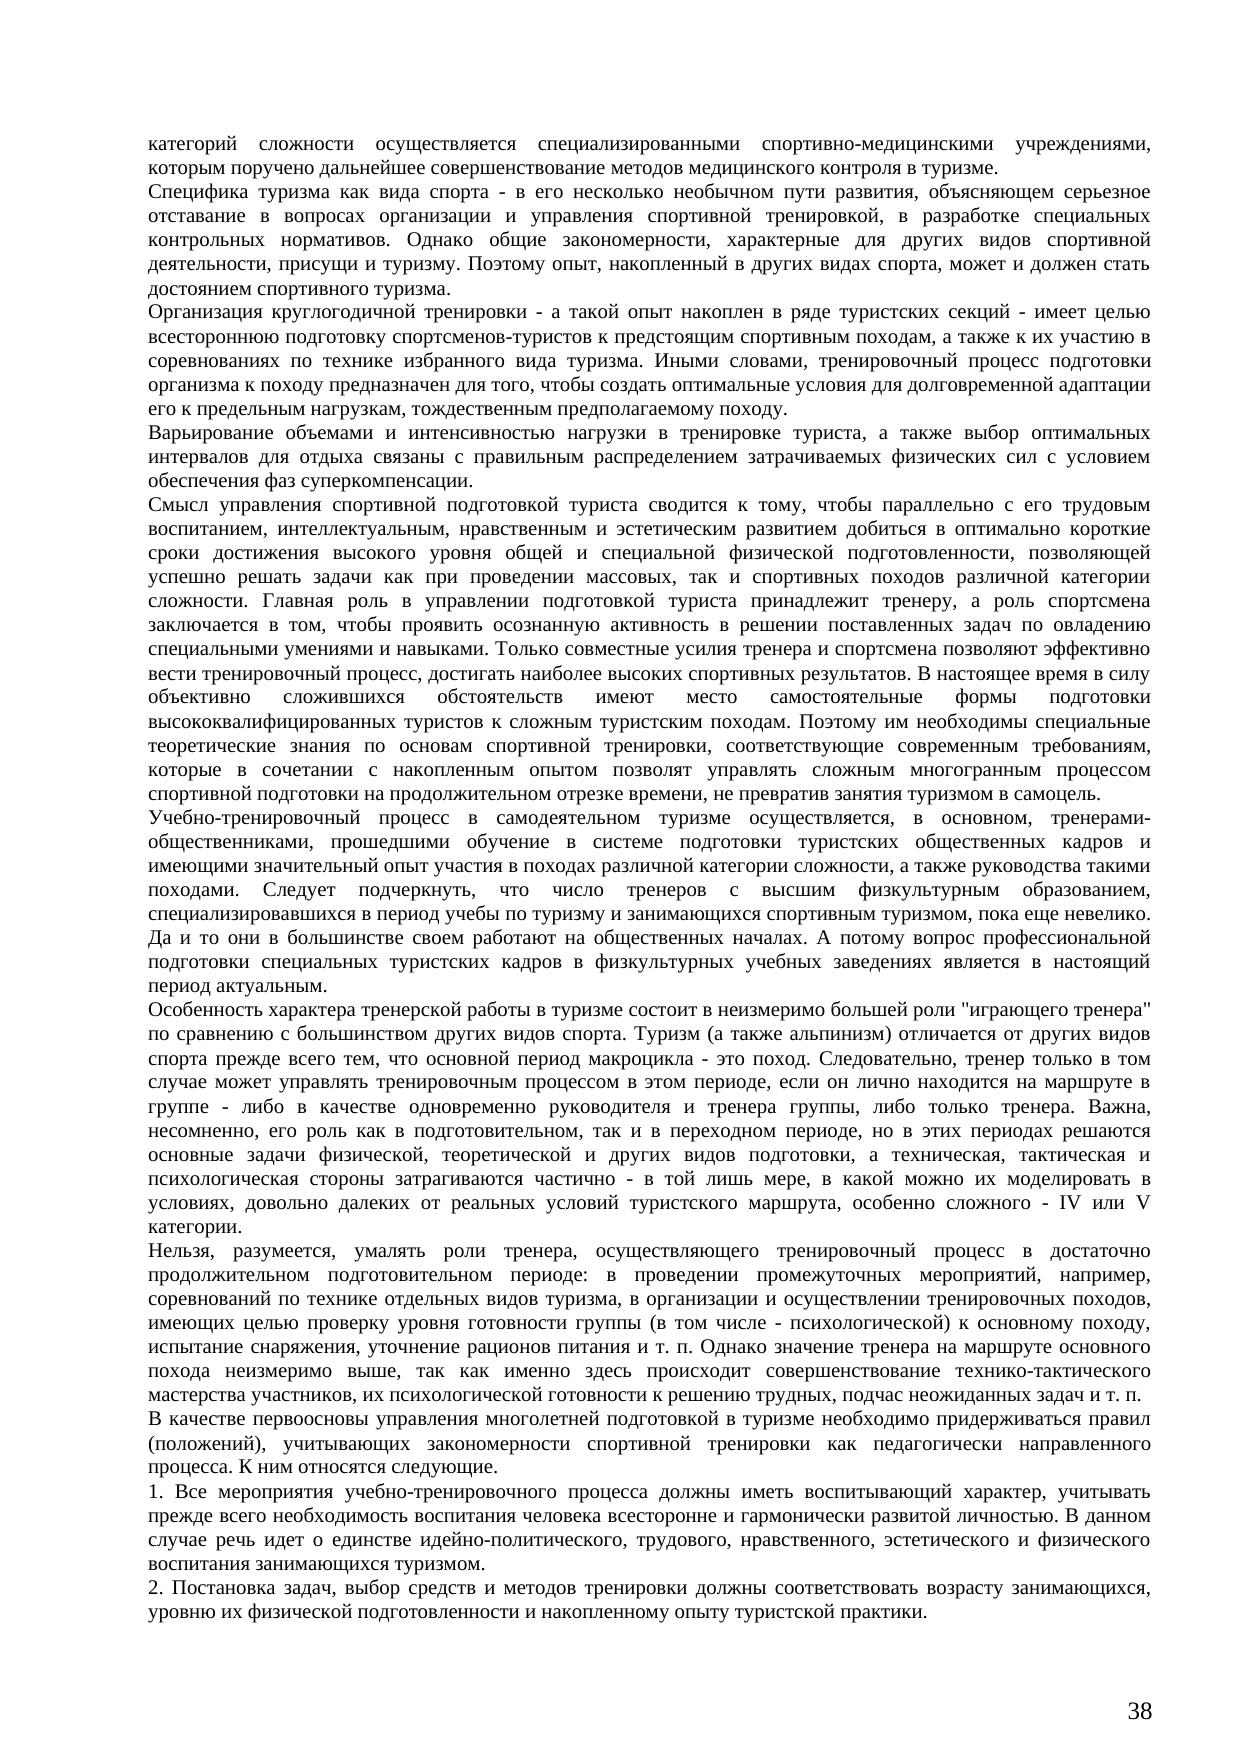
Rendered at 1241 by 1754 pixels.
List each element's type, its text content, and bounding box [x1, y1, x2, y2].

text 1. Все мероприятия учебно-тренировочного процесса должны иметь воспитывающий характер, учитывать прежде всего необходимость воспитания человека всесторонне и гармонически развитой личностью. В данном случае речь идет о единстве идейно-политического, трудового, нравственного, эстетического и физического воспитания занимающихся туризмом. [148, 1478, 1152, 1575]
text В качестве первоосновы управления многолетней подготовкой в туризме необходимо придерживаться правил (положений), учитывающих закономерности спортивной тренировки как педагогически направленного процесса. К ним относятся следующие. [148, 1406, 1152, 1478]
text Организация круглогодичной тренировки - а такой опыт накоплен в ряде туристских секций - имеет целью всестороннюю подготовку спортсменов-туристов к предстоящим спортивным походам, а также к их участию в соревнованиях по технике избранного вида туризма. Иными словами, тренировочный процесс подготовки организма к походу предназначен для того, чтобы создать оптимальные условия для долговременной адаптации его к предельным нагрузкам, тождественным предполагаемому походу. [148, 299, 1152, 420]
text Варьирование объемами и интенсивностью нагрузки в тренировке туриста, а также выбор оптимальных интервалов для отдыха связаны с правильным распределением затрачиваемых физических сил с условием обеспечения фаз суперкомпенсации. [148, 420, 1152, 492]
text Специфика туризма как вида спорта - в его несколько необычном пути развития, объясняющем серьезное отставание в вопросах организации и управления спортивной тренировкой, в разработке специальных контрольных нормативов. Однако общие закономерности, характерные для других видов спортивной деятельности, присущи и туризму. Поэтому опыт, накопленный в других видах спорта, может и должен стать достоянием спортивного туризма. [148, 179, 1152, 299]
text Особенность характера тренерской работы в туризме состоит в неизмеримо большей роли "играющего тренера" по сравнению с большинством других видов спорта. Туризм (а также альпинизм) отличается от других видов спорта прежде всего тем, что основной период макроцикла - это поход. Следовательно, тренер только в том случае может управлять тренировочным процессом в этом периоде, если он лично находится на маршруте в группе - либо в качестве одновременно руководителя и тренера группы, либо только тренера. Важна, несомненно, его роль как в подготовительном, так и в переходном периоде, но в этих периодах решаются основные задачи физической, теоретической и других видов подготовки, а техническая, тактическая и психологическая стороны затрагиваются частично - в той лишь мере, в какой можно их моделировать в условиях, довольно далеких от реальных условий туристского маршрута, особенно сложного - IV или V категории. [148, 997, 1152, 1238]
text Учебно-тренировочный процесс в самодеятельном туризме осуществляется, в основном, тренерами-общественниками, прошедшими обучение в системе подготовки туристских общественных кадров и имеющими значительный опыт участия в походах различной категории сложности, а также руководства такими походами. Следует подчеркнуть, что число тренеров с высшим физкультурным образованием, специализировавшихся в период учебы по туризму и занимающихся спортивным туризмом, пока еще невелико. Да и то они в большинстве своем работают на общественных началах. А потому вопрос профессиональной подготовки специальных туристских кадров в физкультурных учебных заведениях является в настоящий период актуальным. [148, 805, 1152, 997]
text Смысл управления спортивной подготовкой туриста сводится к тому, чтобы параллельно с его трудовым воспитанием, интеллектуальным, нравственным и эстетическим развитием добиться в оптимально короткие сроки достижения высокого уровня общей и специальной физической подготовленности, позволяющей успешно решать задачи как при проведении массовых, так и спортивных походов различной категории сложности. Главная роль в управлении подготовкой туриста принадлежит тренеру, а роль спортсмена заключается в том, чтобы проявить осознанную активность в решении поставленных задач по овладению специальными умениями и навыками. Только совместные усилия тренера и спортсмена позволяют эффективно вести тренировочный процесс, достигать наиболее высоких спортивных результатов. В настоящее время в силу объективно сложившихся обстоятельств имеют место самостоятельные формы подготовки высококвалифицированных туристов к сложным туристским походам. Поэтому им необходимы специальные теоретические знания по основам спортивной тренировки, соответствующие современным требованиям, которые в сочетании с накопленным опытом позволят управлять сложным многогранным процессом спортивной подготовки на продолжительном отрезке времени, не превратив занятия туризмом в самоцель. [148, 492, 1152, 805]
text 2. Постановка задач, выбор средств и методов тренировки должны соответствовать возрасту занимающихся, уровню их физической подготовленности и накопленному опыту туристской практики. [148, 1575, 1152, 1623]
text Нельзя, разумеется, умалять роли тренера, осуществляющего тренировочный процесс в достаточно продолжительном подготовительном периоде: в проведении промежуточных мероприятий, например, соревнований по технике отдельных видов туризма, в организации и осуществлении тренировочных походов, имеющих целью проверку уровня готовности группы (в том числе - психологической) к основному походу, испытание снаряжения, уточнение рационов питания и т. п. Однако значение тренеpa на маршруте основного похода неизмеримо выше, так как именно здесь происходит совершенствование технико-тактического мастерства участников, их психологической готовности к решению трудных, подчас неожиданных задач и т. п. [148, 1238, 1152, 1406]
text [148, 131, 1152, 179]
